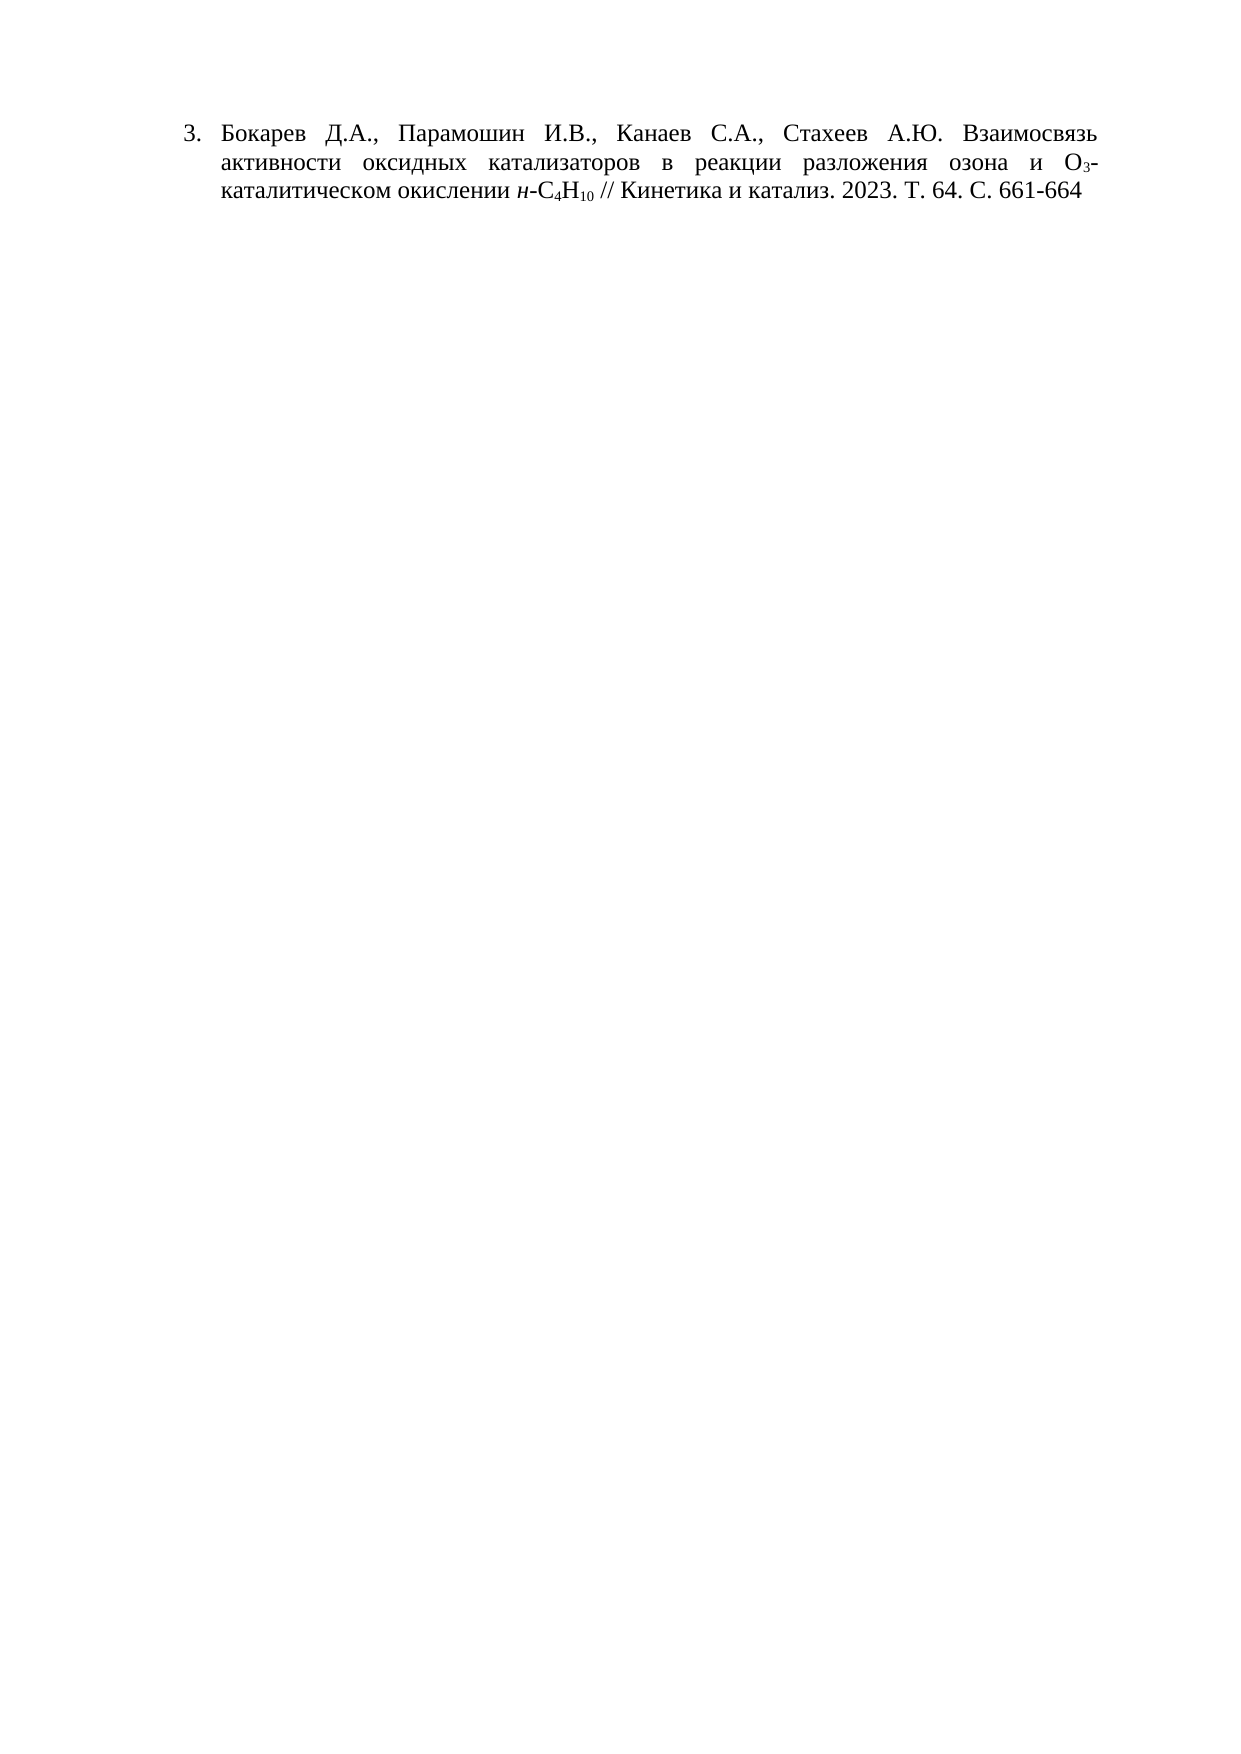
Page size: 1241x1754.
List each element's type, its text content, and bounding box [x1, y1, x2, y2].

list Бокарев Д.А., Парамошин И.В., Канаев С.А., Стахеев А.Ю. Взаимосвязь активности оксидных катализаторов в реакции разложения озона и O3-каталитическом окислении н-C4H10 // Кинетика и катализ. 2023. Т. 64. С. 661-664 [183, 118, 1098, 204]
